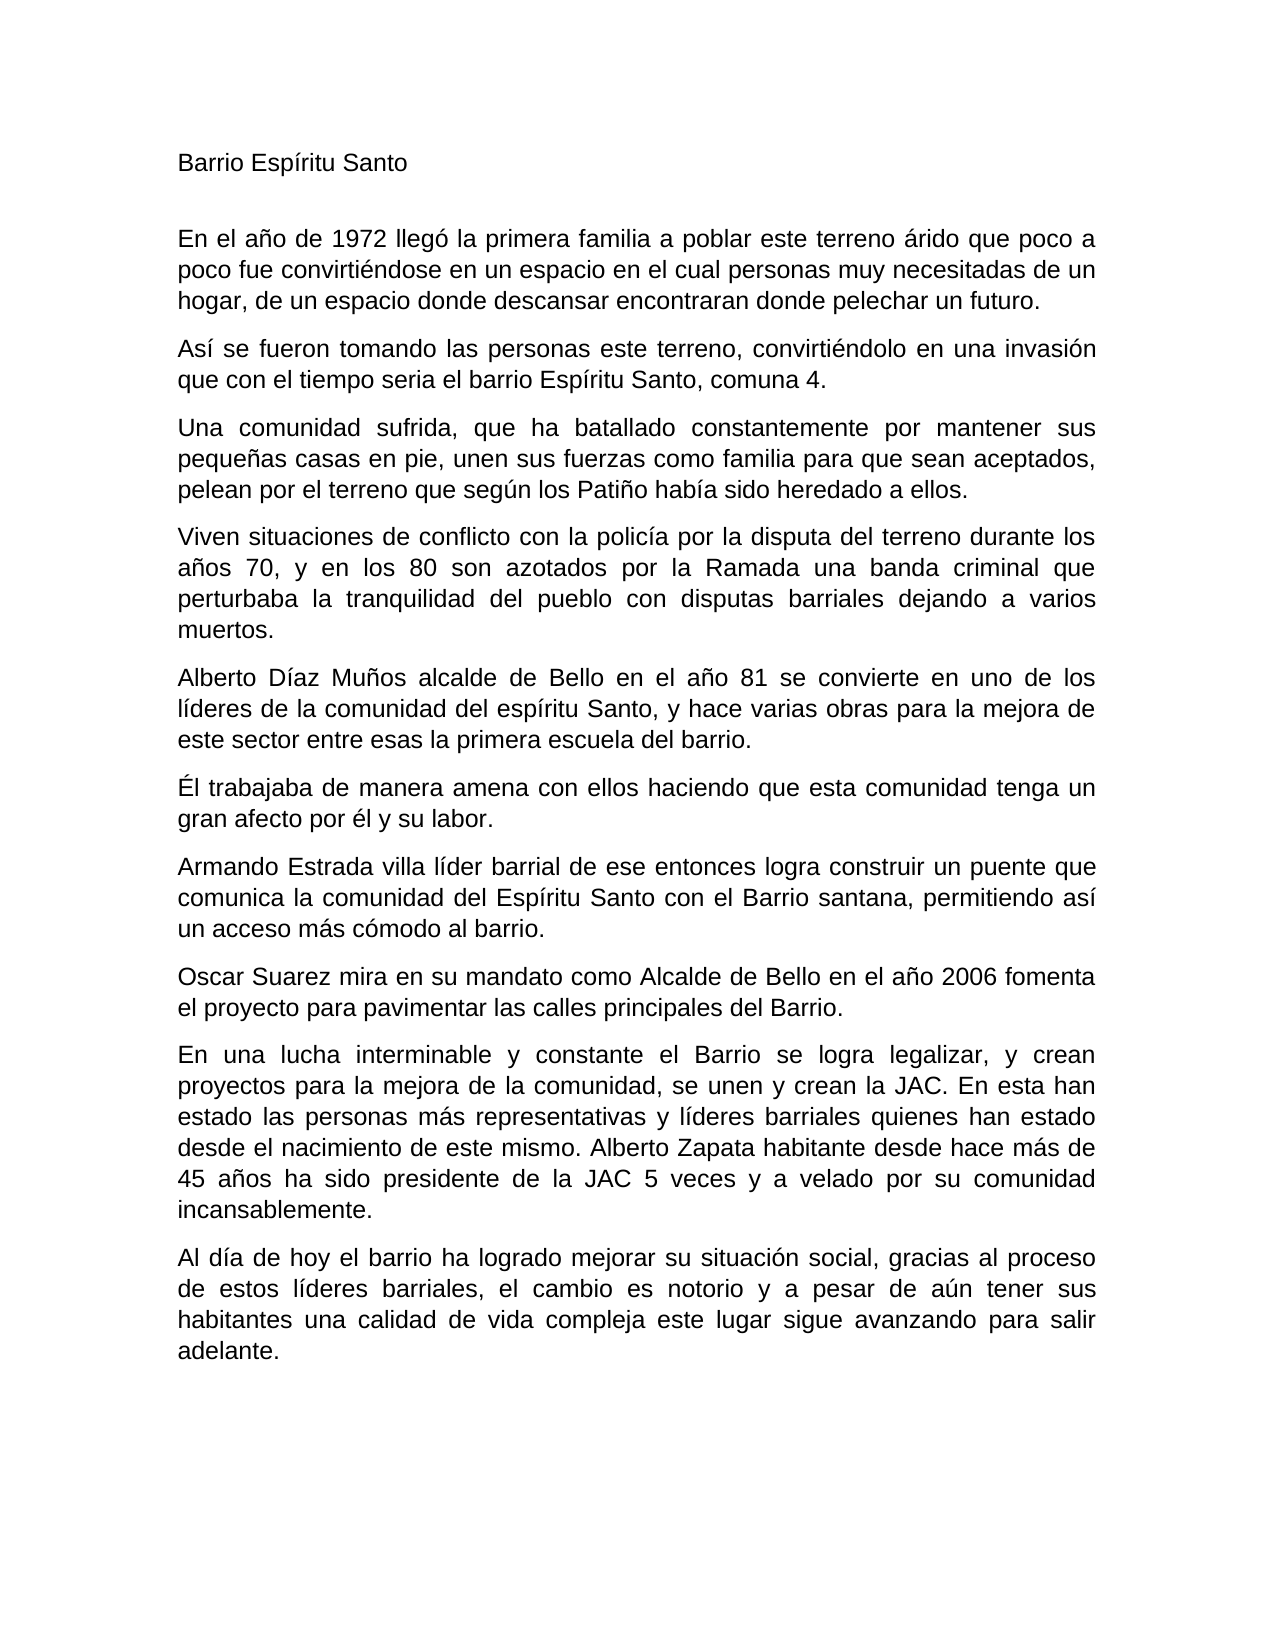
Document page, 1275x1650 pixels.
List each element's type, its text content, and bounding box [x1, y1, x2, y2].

text Armando Estrada villa líder barrial de ese entonces logra construir un puente que comunica la comunidad del Espíritu Santo con el Barrio santana, permitiendo así un acceso más cómodo al barrio. [177, 852, 1098, 943]
text En una lucha interminable y constante el Barrio se logra legalizar, y crean proyectos para la mejora de la comunidad, se unen y crean la JAC. En esta han estado las personas más representativas y líderes barriales quienes han estado desde el nacimiento de este mismo. Alberto Zapata habitante desde hace más de 45 años ha sido presidente de la JAC 5 veces y a velado por su comunidad incansablemente. [177, 1040, 1098, 1224]
text Viven situaciones de conflicto con la policía por la disputa del terreno durante los años 70, y en los 80 son azotados por la Ramada una banda criminal que perturbaba la tranquilidad del pueblo con disputas barriales dejando a varios muertos. [177, 522, 1098, 644]
text Una comunidad sufrida, que ha batallado constantemente por mantener sus pequeñas casas en pie, unen sus fuerzas como familia para que sean aceptados, pelean por el terreno que según los Patiño había sido heredado a ellos. [177, 413, 1098, 503]
text Al día de hoy el barrio ha logrado mejorar su situación social, gracias al proceso de estos líderes barriales, el cambio es notorio y a pesar de aún tener sus habitantes una calidad de vida compleja este lugar sigue avanzando para salir adelante. [177, 1243, 1098, 1365]
text En el año de 1972 llegó la primera familia a poblar este terreno árido que poco a poco fue convirtiéndose en un espacio en el cual personas muy necesitadas de un hogar, de un espacio donde descansar encontraran donde pelechar un futuro. [177, 224, 1098, 315]
text Barrio Espíritu Santo [177, 148, 1098, 176]
text Oscar Suarez mira en su mandato como Alcalde de Bello en el año 2006 fomenta el proyecto para pavimentar las calles principales del Barrio. [177, 962, 1098, 1021]
text Él trabajaba de manera amena con ellos haciendo que esta comunidad tenga un gran afecto por él y su labor. [177, 773, 1098, 833]
text Alberto Díaz Muños alcalde de Bello en el año 81 se convierte en uno de los líderes de la comunidad del espíritu Santo, y hace varias obras para la mejora de este sector entre esas la primera escuela del barrio. [177, 663, 1098, 754]
text Así se fueron tomando las personas este terreno, convirtiéndolo en una invasión que con el tiempo seria el barrio Espíritu Santo, comuna 4. [177, 334, 1098, 394]
